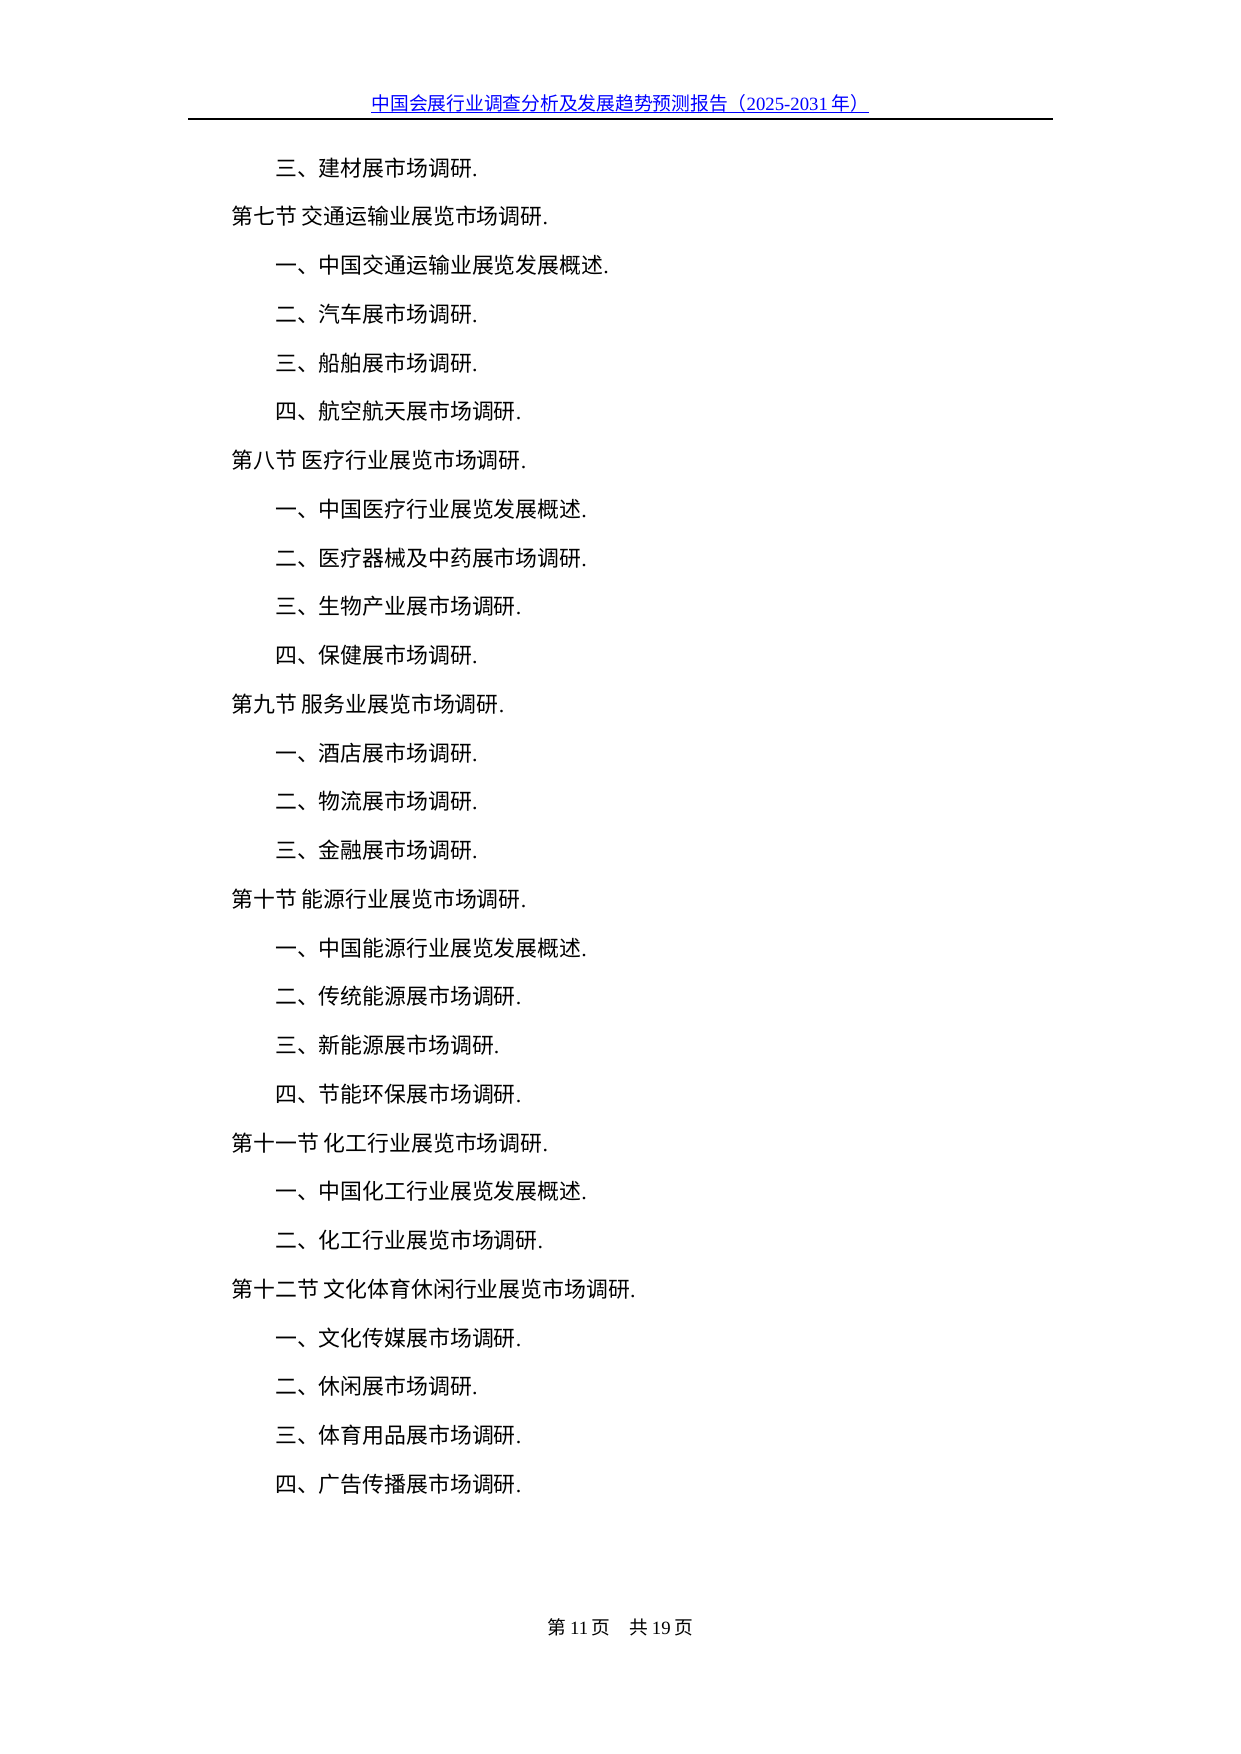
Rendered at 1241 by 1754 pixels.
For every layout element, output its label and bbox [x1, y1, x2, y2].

text [187, 150, 1053, 1499]
